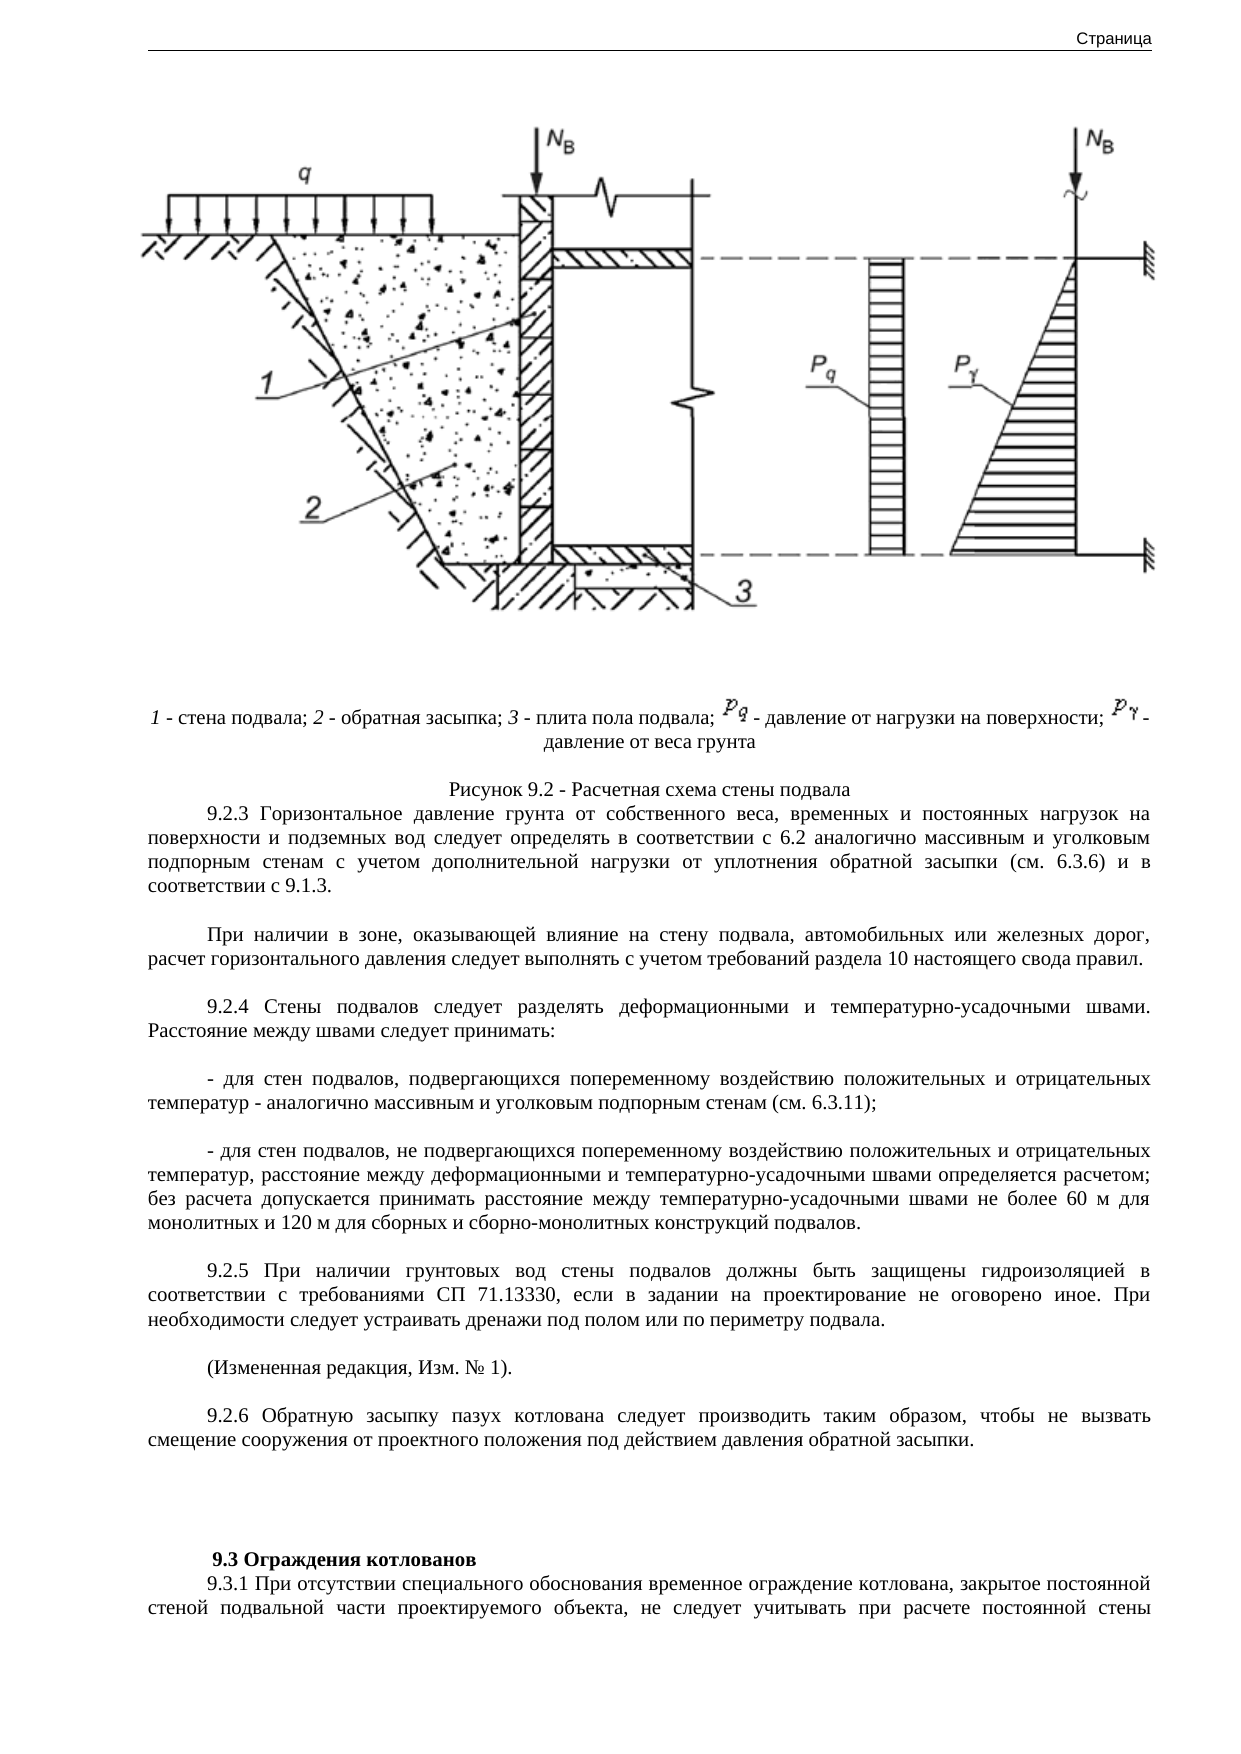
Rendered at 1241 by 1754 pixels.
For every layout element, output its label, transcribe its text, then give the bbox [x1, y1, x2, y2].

picture [138, 110, 1161, 621]
text (Измененная редакция, Изм. № 1). [148, 1354, 1152, 1379]
text 9.2.3 Горизонтальное давление грунта от собственного веса, временных и постоянных нагрузок на поверхности и подземных вод следует определять в соответствии с 6.2 аналогично массивным и уголковым подпорным стенам с учетом дополнительной нагрузки от уплотнения обратной засыпки (см. 6.3.6) и в соответствии с 9.1.3. [148, 801, 1152, 897]
text - для стен подвалов, не подвергающихся попеременному воздействию положительных и отрицательных температур, расстояние между деформационными и температурно-усадочными швами определяется расчетом; без расчета допускается принимать расстояние между температурно-усадочными швами не более 60 м для монолитных и 120 м для сборных и сборно-монолитных конструкций подвалов. [148, 1138, 1152, 1234]
text 9.3 Ограждения котлованов [148, 1547, 1152, 1571]
picture [720, 685, 753, 725]
text При наличии в зоне, оказывающей влияние на стену подвала, автомобильных или железных дорог, расчет горизонтального давления следует выполнять с учетом требований раздела 10 настоящего свода правил. [148, 921, 1152, 969]
table_header [126, 98, 1173, 632]
text - для стен подвалов, подвергающихся попеременному воздействию положительных и отрицательных температур - аналогично массивным и уголковым подпорным стенам (см. 6.3.11); [148, 1066, 1152, 1114]
text Рисунок 9.2 - Расчетная схема стены подвала [148, 777, 1152, 801]
text 9.2.6 Обратную засыпку пазух котлована следует производить таким образом, чтобы не вызвать смещение сооружения от проектного положения под действием давления обратной засыпки. [148, 1403, 1152, 1451]
text 9.2.4 Стены подвалов следует разделять деформационными и температурно-усадочными швами. Расстояние между швами следует принимать: [148, 994, 1152, 1042]
picture [1109, 685, 1143, 725]
text 9.2.5 При наличии грунтовых вод стены подвалов должны быть защищены гидроизоляцией в соответствии с требованиями СП 71.13330, если в задании на проектирование не оговорено иное. При необходимости следует устраивать дренажи под полом или по периметру подвала. [148, 1258, 1152, 1331]
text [148, 1571, 1152, 1619]
text 1 - стена подвала; 2 - обратная засыпка; 3 - плита пола подвала; - давление от нагрузки на поверхности; - давление от веса грунта [148, 685, 1152, 753]
